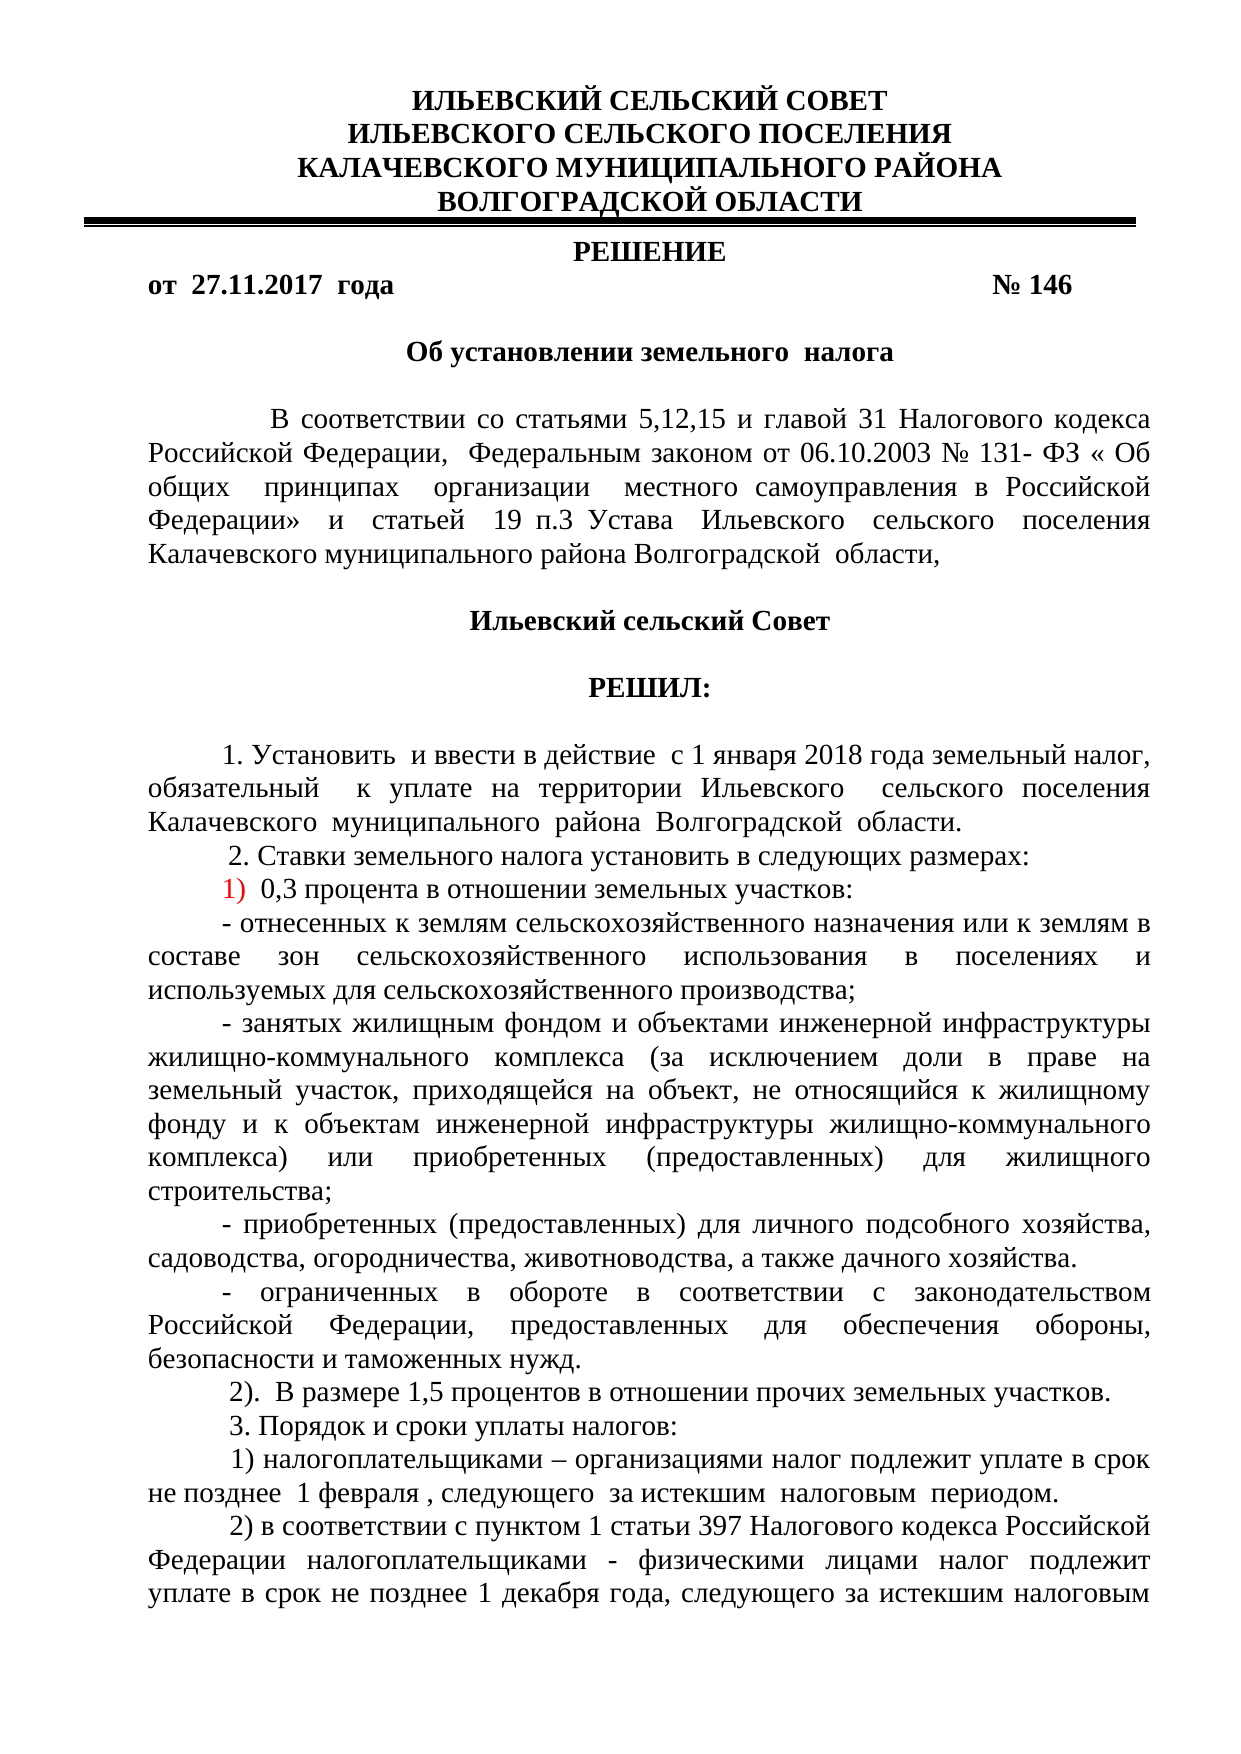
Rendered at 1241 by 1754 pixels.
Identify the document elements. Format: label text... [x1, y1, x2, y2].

text Об установлении земельного налога [148, 334, 1152, 368]
text ИЛЬЕВСКОГО СЕЛЬСКОГО ПОСЕЛЕНИЯ [148, 117, 1152, 150]
text Ильевский сельский Совет [148, 603, 1152, 636]
text - отнесенных к землям сельскохозяйственного назначения или к землям в составе зон сельскохозяйственного использования в поселениях и используемых для сельскохозяйственного производства; [148, 905, 1152, 1005]
text 2). В размере 1,5 процентов в отношении прочих земельных участков. [148, 1374, 1152, 1408]
text В соответствии со статьями 5,12,15 и главой 31 Налогового кодекса Российской Федерации, Федеральным законом от 06.10.2003 № 131- ФЗ « Об общих принципах организации местного самоуправления в Российской Федерации» и статьей 19 п.3 Устава Ильевского сельского поселения Калачевского муниципального района Волгоградской области, [148, 402, 1152, 569]
text ИЛЬЕВСКИЙ СЕЛЬСКИЙ СОВЕТ [148, 83, 1152, 117]
table_header [84, 227, 1136, 234]
text 1. Установить и ввести в действие с 1 января 2018 года земельный налог, обязательный к уплате на территории Ильевского сельского поселения Калачевского муниципального района Волгоградской области. [148, 737, 1152, 838]
text КАЛАЧЕВСКОГО МУНИЦИПАЛЬНОГО РАЙОНА [148, 150, 1152, 184]
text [148, 1508, 1152, 1609]
text 3. Порядок и сроки уплаты налогов: [148, 1408, 1152, 1441]
text - ограниченных в обороте в соответствии с законодательством Российской Федерации, предоставленных для обеспечения обороны, безопасности и таможенных нужд. [148, 1274, 1152, 1374]
text - приобретенных (предоставленных) для личного подсобного хозяйства, садоводства, огородничества, животноводства, а также дачного хозяйства. [148, 1207, 1152, 1274]
text ВОЛГОГРАДСКОЙ ОБЛАСТИ [148, 184, 1152, 217]
text от 27.11.2017 года № 146 [148, 267, 1152, 301]
text 1) налогоплательщиками – организациями налог подлежит уплате в срок не позднее 1 февраля , следующего за истекшим налоговым периодом. [148, 1441, 1152, 1508]
text - занятых жилищным фондом и объектами инженерной инфраструктуры жилищно-коммунального комплекса (за исключением доли в праве на земельный участок, приходящейся на объект, не относящийся к жилищному фонду и к объектам инженерной инфраструктуры жилищно-коммунального комплекса) или приобретенных (предоставленных) для жилищного строительства; [148, 1005, 1152, 1207]
text РЕШЕНИЕ [148, 234, 1152, 267]
text РЕШИЛ: [148, 670, 1152, 703]
text 1) 0,3 процента в отношении земельных участков: [148, 871, 1152, 905]
text 2. Ставки земельного налога установить в следующих размерах: [148, 838, 1152, 871]
